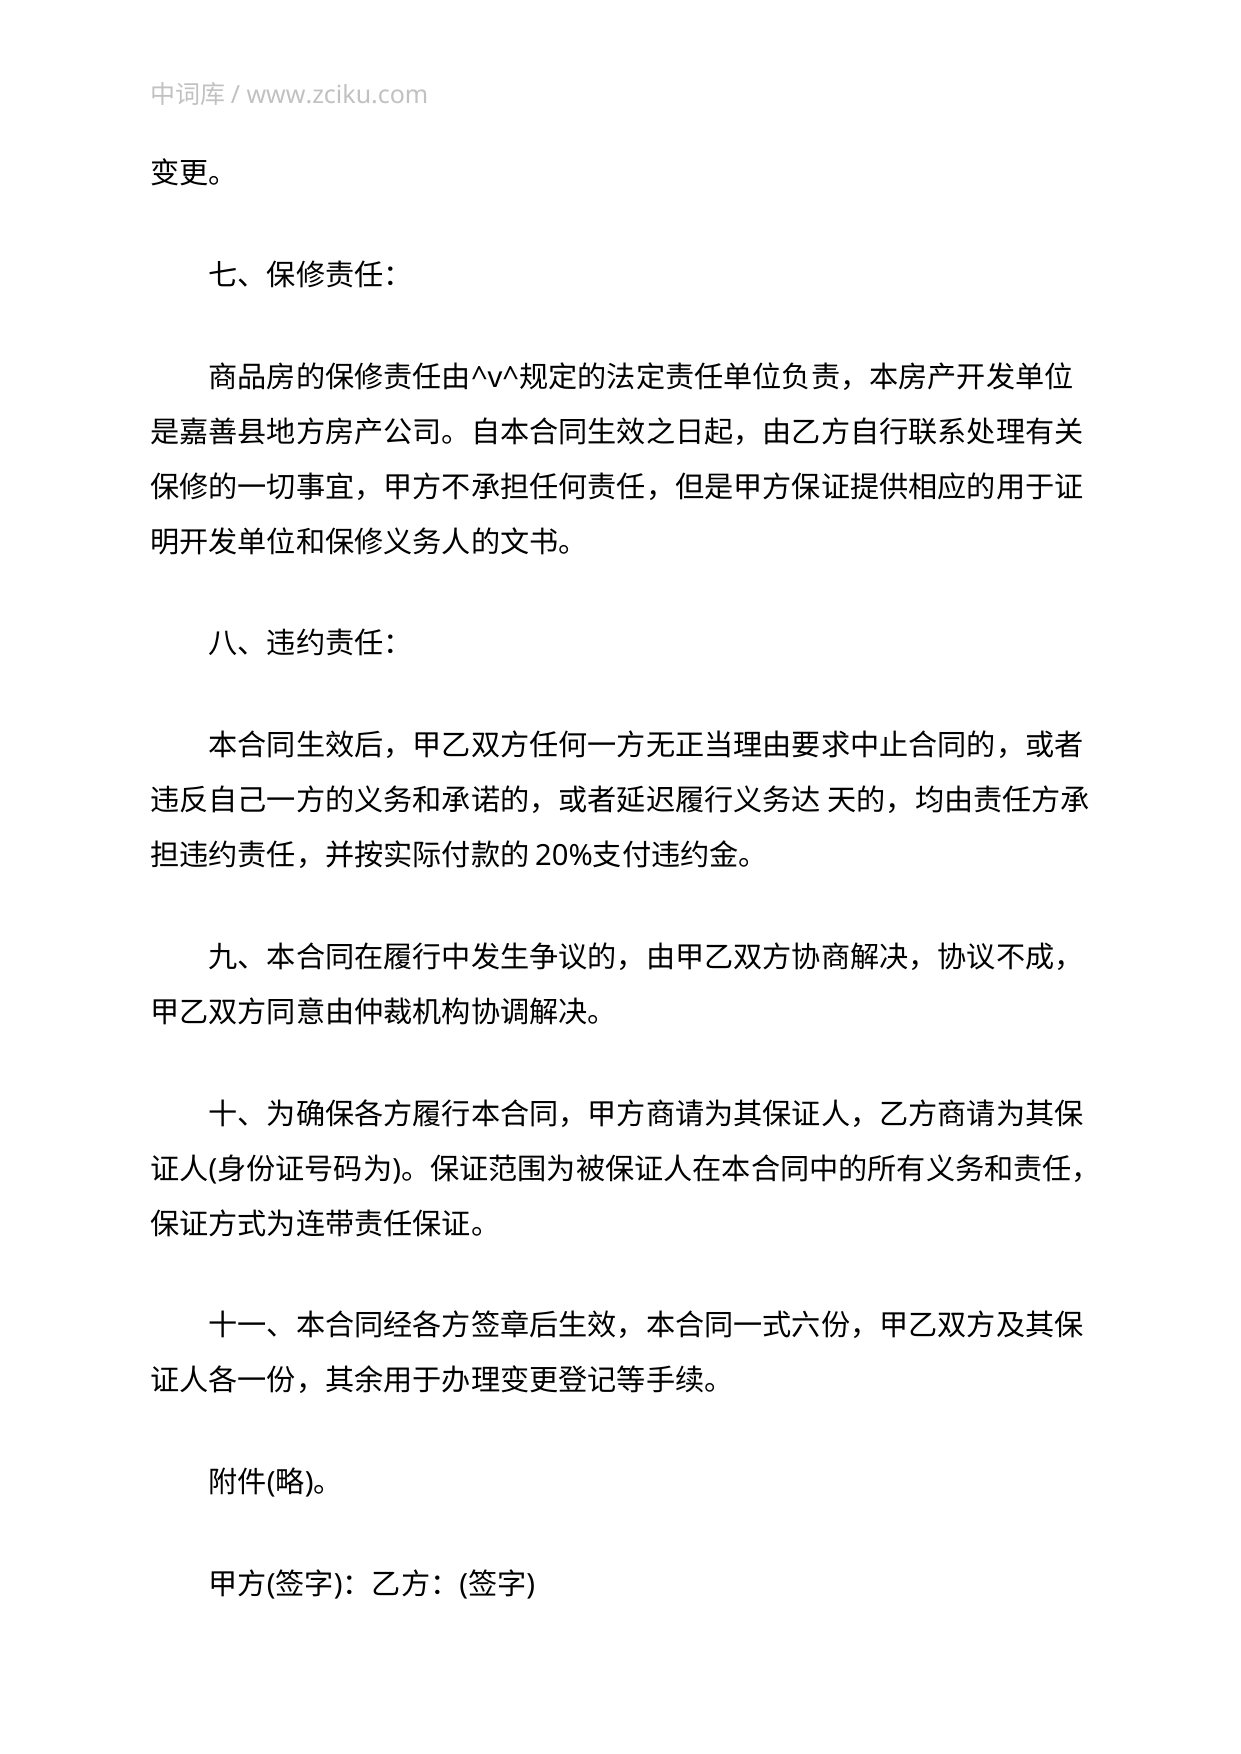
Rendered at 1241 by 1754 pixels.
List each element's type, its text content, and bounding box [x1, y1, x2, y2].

text 商品房的保修责任由^v^规定的法定责任单位负责，本房产开发单位是嘉善县地方房产公司。自本合同生效之日起，由乙方自行联系处理有关保修的一切事宜，甲方不承担任何责任，但是甲方保证提供相应的用于证明开发单位和保修义务人的文书。 [150, 353, 1090, 561]
text 十一、本合同经各方签章后生效，本合同一式六份，甲乙双方及其保证人各一份，其余用于办理变更登记等手续。 [150, 1302, 1090, 1399]
text 八、违约责任： [150, 620, 1090, 662]
text 九、本合同在履行中发生争议的，由甲乙双方协商解决，协议不成，甲乙双方同意由仲裁机构协调解决。 [150, 934, 1090, 1031]
text 甲方(签字)：乙方：(签字) [150, 1561, 1090, 1603]
text 附件(略)。 [150, 1459, 1090, 1501]
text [150, 150, 1090, 192]
text 十、为确保各方履行本合同，甲方商请为其保证人，乙方商请为其保证人(身份证号码为)。保证范围为被保证人在本合同中的所有义务和责任，保证方式为连带责任保证。 [150, 1090, 1090, 1242]
text 七、保修责任： [150, 252, 1090, 294]
text 本合同生效后，甲乙双方任何一方无正当理由要求中止合同的，或者违反自己一方的义务和承诺的，或者延迟履行义务达 天的，均由责任方承担违约责任，并按实际付款的20%支付违约金。 [150, 722, 1090, 874]
